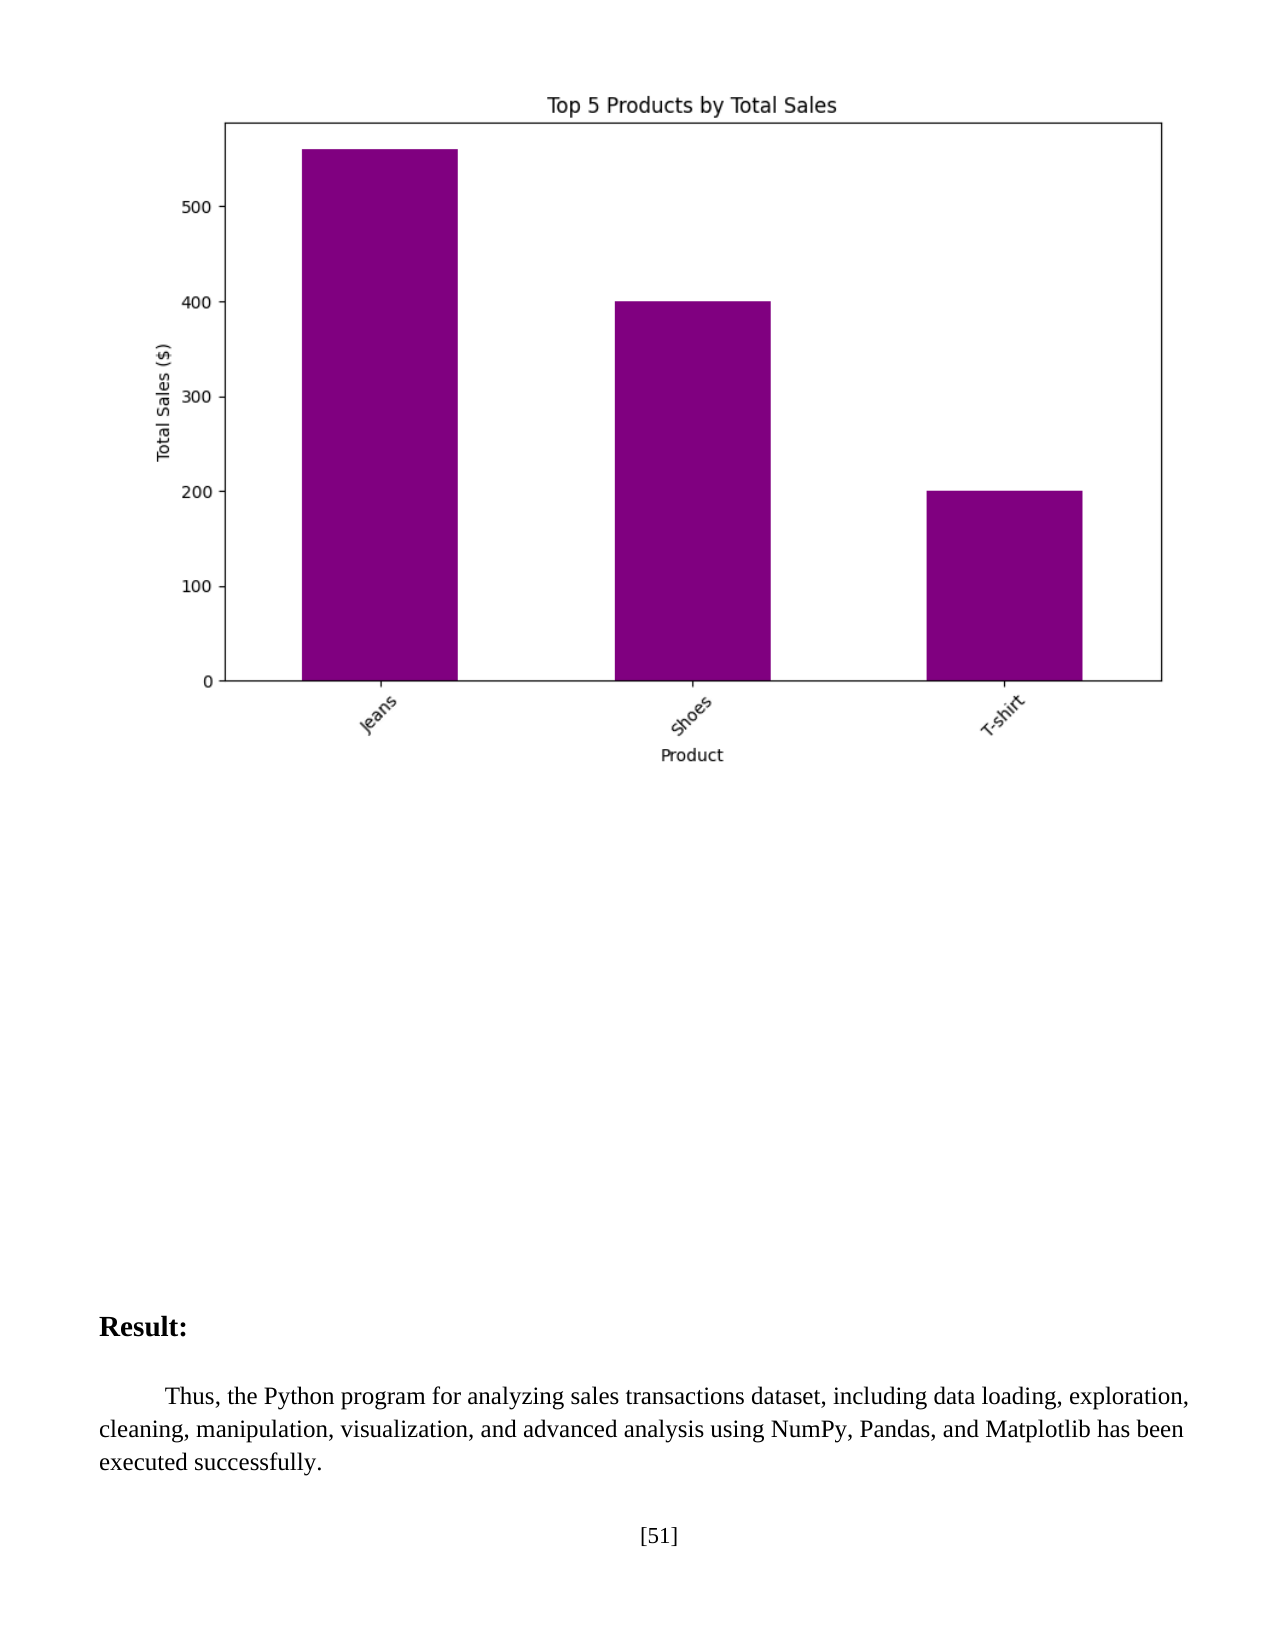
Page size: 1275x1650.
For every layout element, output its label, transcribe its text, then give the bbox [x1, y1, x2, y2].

text Result: [99, 1309, 1191, 1343]
picture [145, 84, 1172, 777]
text Thus, the Python program for analyzing sales transactions dataset, including data loading, exploration, cleaning, manipulation, visualization, and advanced analysis using NumPy, Pandas, and Matplotlib has been executed successfully. [99, 1381, 1191, 1476]
